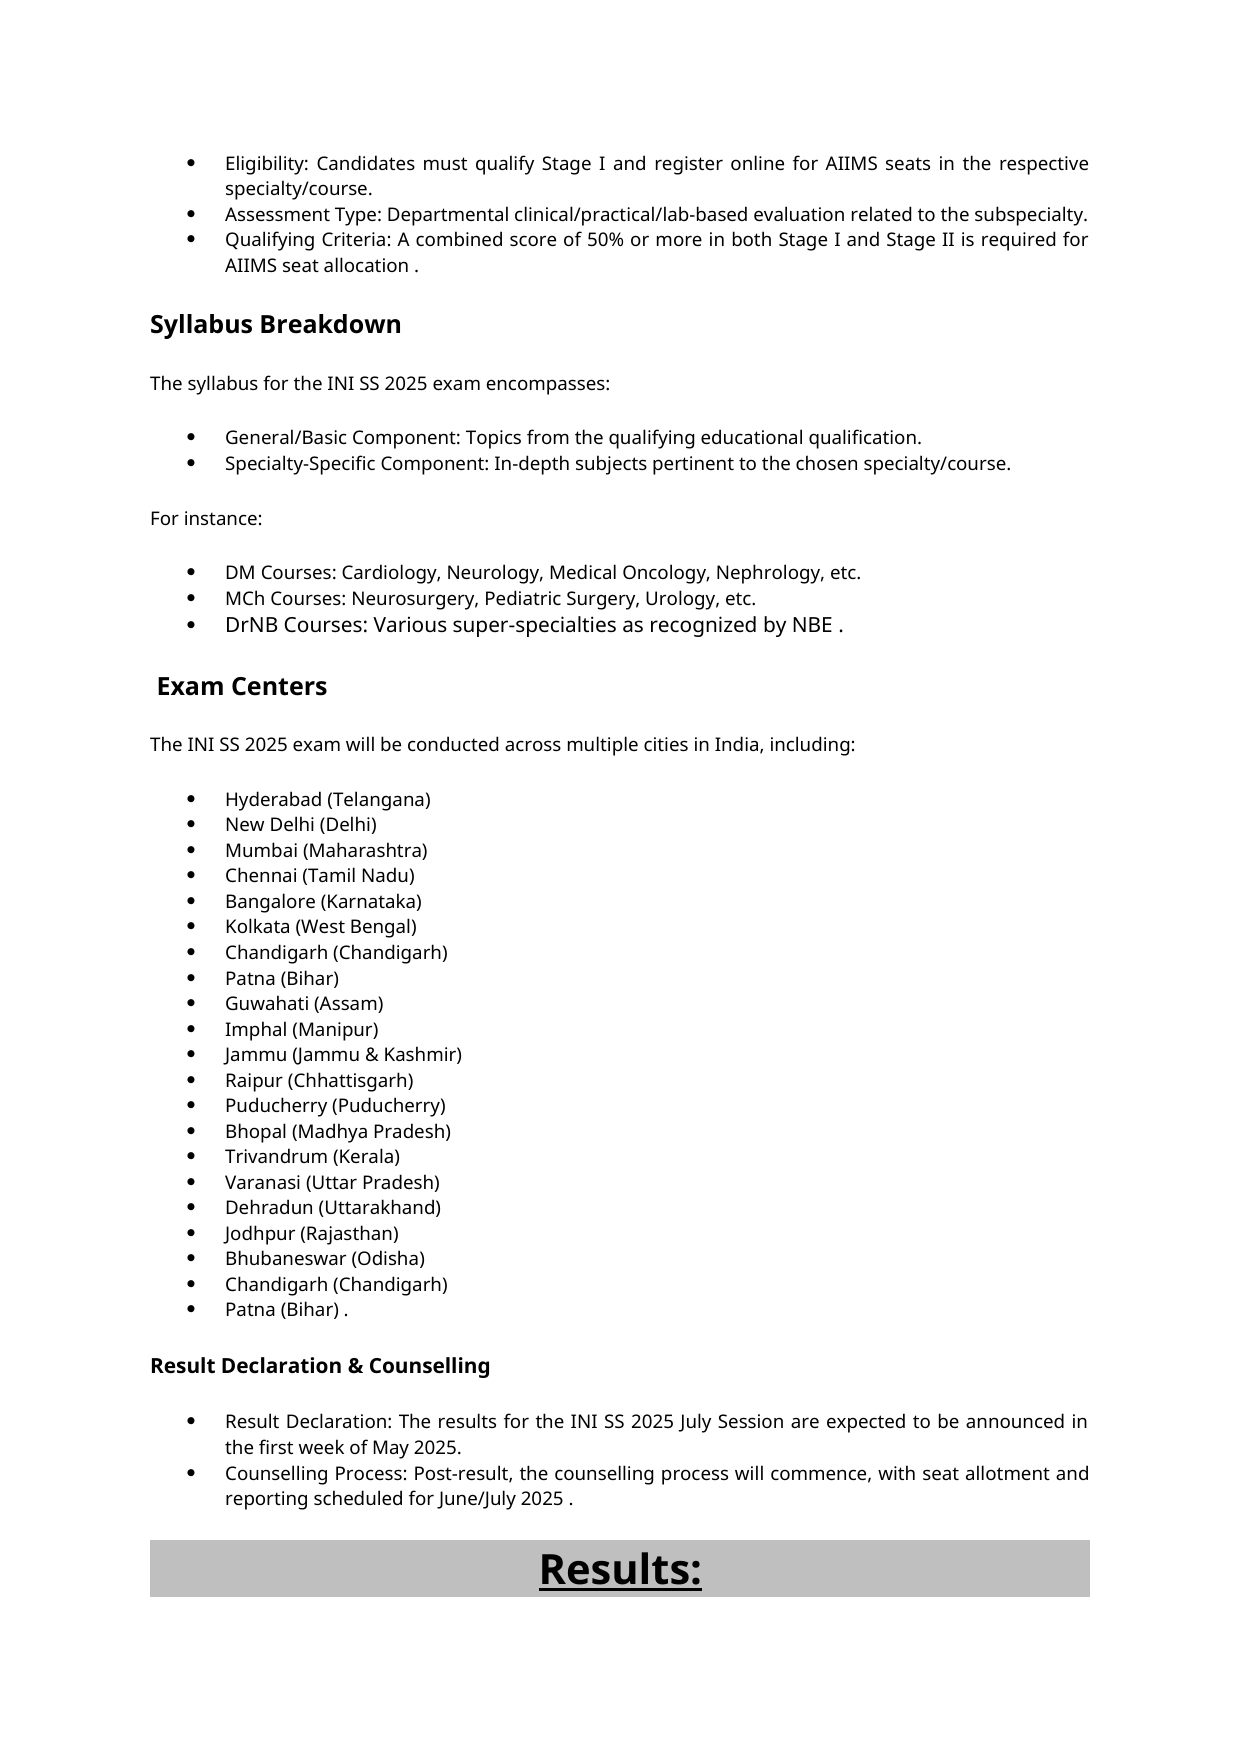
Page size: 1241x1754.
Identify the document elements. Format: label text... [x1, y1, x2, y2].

list Chandigarh (Chandigarh) [187, 939, 1090, 965]
list Trivandrum (Kerala) [187, 1143, 1090, 1169]
list DM Courses: Cardiology, Neurology, Medical Oncology, Nephrology, etc. [187, 559, 1090, 585]
list Patna (Bihar) [187, 965, 1090, 990]
list Mumbai (Maharashtra) [187, 837, 1090, 863]
list Specialty-Specific Component: In-depth subjects pertinent to the chosen specialty/course. [187, 450, 1090, 476]
list Qualifying Criteria: A combined score of 50% or more in both Stage I and Stage II is required for AIIMS seat allocation . [187, 227, 1090, 278]
list Bhubaneswar (Odisha) [187, 1246, 1090, 1271]
list Jammu (Jammu & Kashmir) [187, 1041, 1090, 1067]
list Counselling Process: Post-result, the counselling process will commence, with seat allotment and reporting scheduled for June/July 2025 . [187, 1460, 1090, 1511]
list Kolkata (West Bengal) [187, 914, 1090, 939]
list Guwahati (Assam) [187, 990, 1090, 1016]
text The syllabus for the INI SS 2025 exam encompasses: [150, 370, 1090, 396]
list Result Declaration: The results for the INI SS 2025 July Session are expected to be announced in the first week of May 2025. [187, 1409, 1090, 1460]
text Result Declaration & Counselling [150, 1351, 1090, 1380]
list Eligibility: Candidates must qualify Stage I and register online for AIIMS seats in the respective specialty/course. [187, 150, 1090, 201]
list Dehradun (Uttarakhand) [187, 1194, 1090, 1220]
list Assessment Type: Departmental clinical/practical/lab-based evaluation related to the subspecialty. [187, 201, 1090, 227]
list Chandigarh (Chandigarh) [187, 1271, 1090, 1297]
text For instance: [150, 505, 1090, 530]
list Bangalore (Karnataka) [187, 888, 1090, 914]
list Raipur (Chhattisgarh) [187, 1067, 1090, 1092]
list Puducherry (Puducherry) [187, 1092, 1090, 1118]
text The INI SS 2025 exam will be conducted across multiple cities in India, including: [150, 731, 1090, 757]
list Chennai (Tamil Nadu) [187, 863, 1090, 888]
list Varanasi (Uttar Pradesh) [187, 1169, 1090, 1194]
list Jodhpur (Rajasthan) [187, 1220, 1090, 1246]
text Results: [150, 1540, 1090, 1597]
list New Delhi (Delhi) [187, 812, 1090, 837]
text Exam Centers [150, 668, 1090, 702]
list DrNB Courses: Various super-specialties as recognized by NBE . [187, 611, 1090, 639]
list Bhopal (Madhya Pradesh) [187, 1118, 1090, 1143]
list General/Basic Component: Topics from the qualifying educational qualification. [187, 425, 1090, 450]
list Patna (Bihar) . [187, 1297, 1090, 1322]
list Hyderabad (Telangana) [187, 786, 1090, 812]
list MCh Courses: Neurosurgery, Pediatric Surgery, Urology, etc. [187, 585, 1090, 611]
text Syllabus Breakdown [150, 307, 1090, 341]
list Imphal (Manipur) [187, 1016, 1090, 1041]
